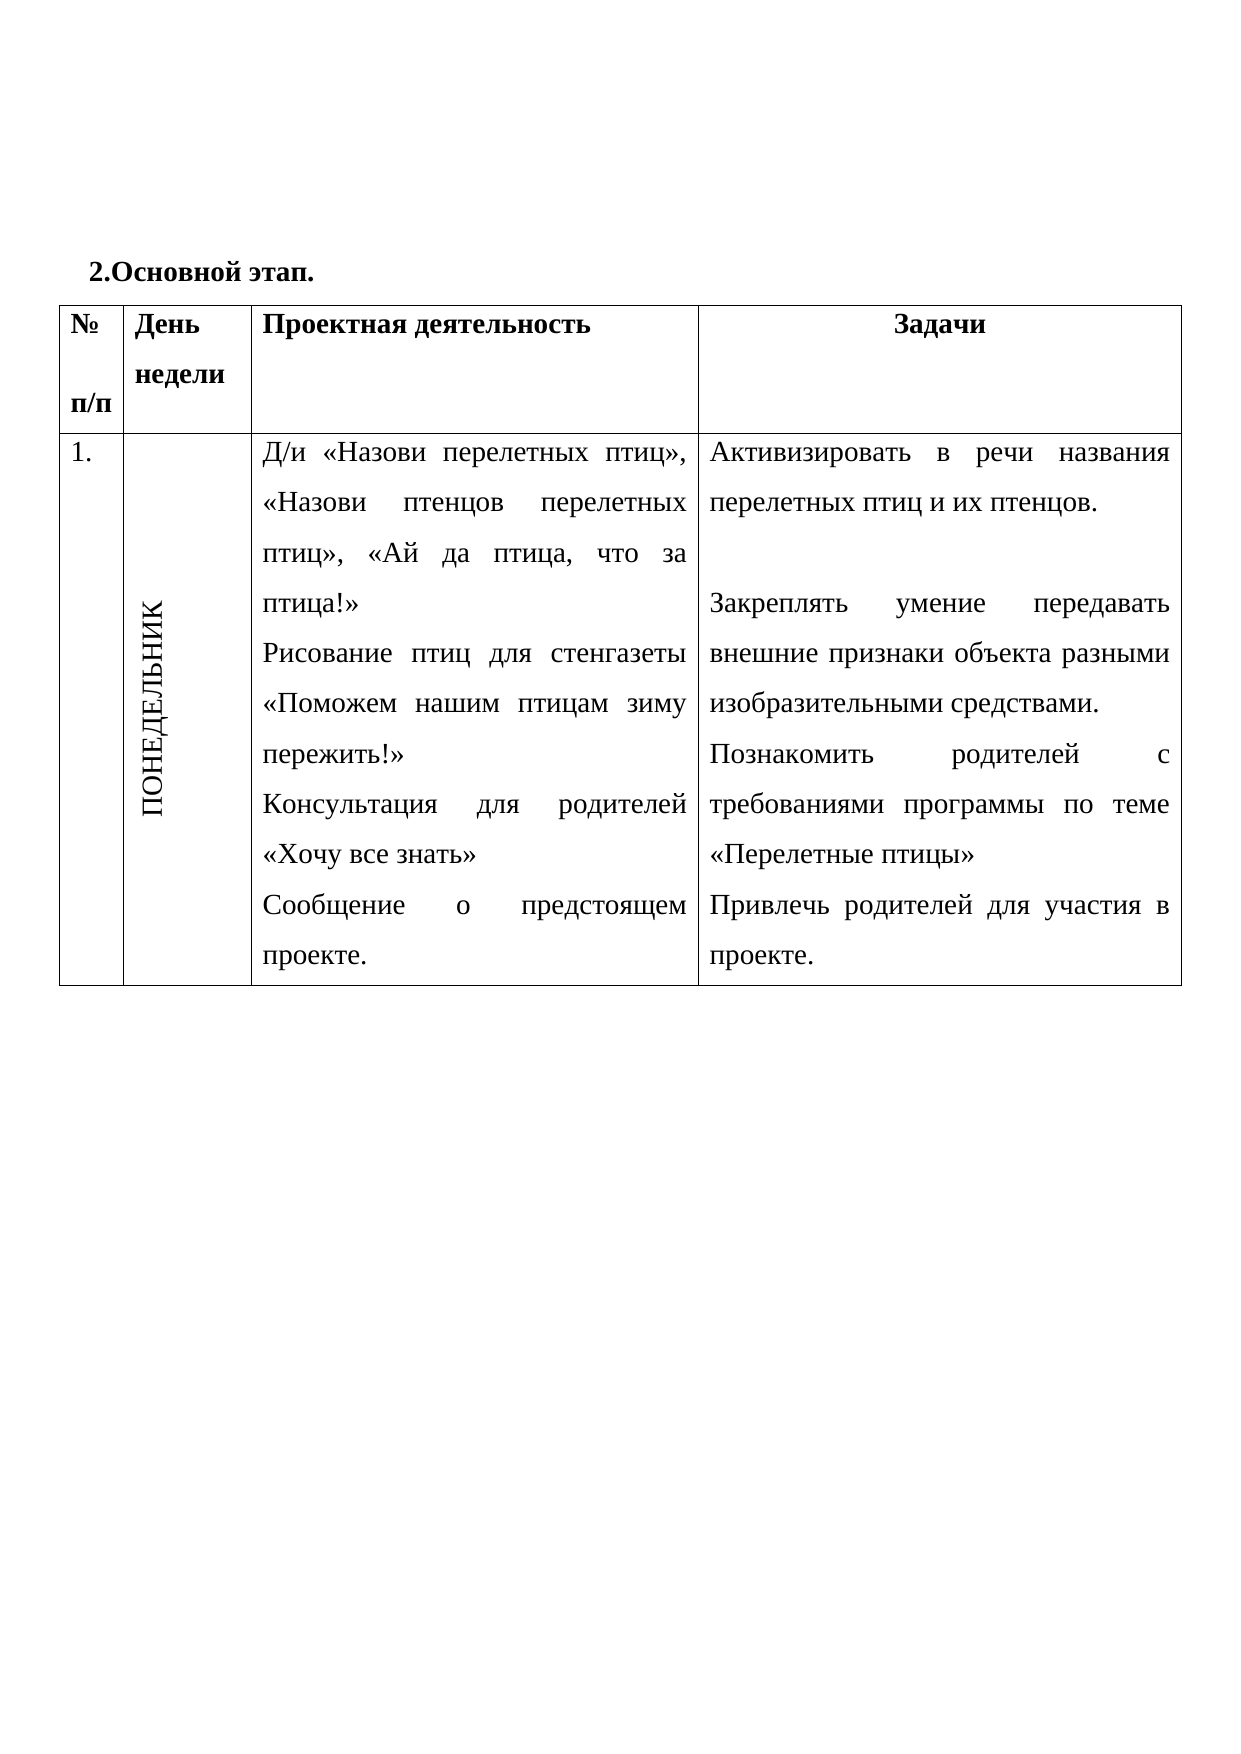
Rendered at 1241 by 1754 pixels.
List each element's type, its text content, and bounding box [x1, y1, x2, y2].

table_header Проектная деятельность [252, 306, 698, 433]
table_header Задачи [699, 306, 1181, 433]
table_cell 1. [60, 434, 123, 985]
text 2.Основной этап. [89, 254, 1152, 288]
table_cell ПОНЕДЕЛЬНИК [124, 434, 251, 985]
table_cell Д/и «Назови перелетных птиц», «Назови птенцов перелетных птиц», «Ай да птица, что за птица!» Рисование птиц для стенгазеты «Поможем нашим птицам зиму пережить!» Консультация для родителей «Хочу все знать» Сообщение о предстоящем проекте. [252, 434, 698, 985]
table_header День недели [124, 306, 251, 433]
table_header № п/п [60, 306, 123, 433]
table_cell Активизировать в речи названия перелетных птиц и их птенцов. Закреплять умение передавать внешние признаки объекта разными изобразительными средствами. Познакомить родителей с требованиями программы по теме «Перелетные птицы» Привлечь родителей для участия в проекте. [699, 434, 1181, 985]
